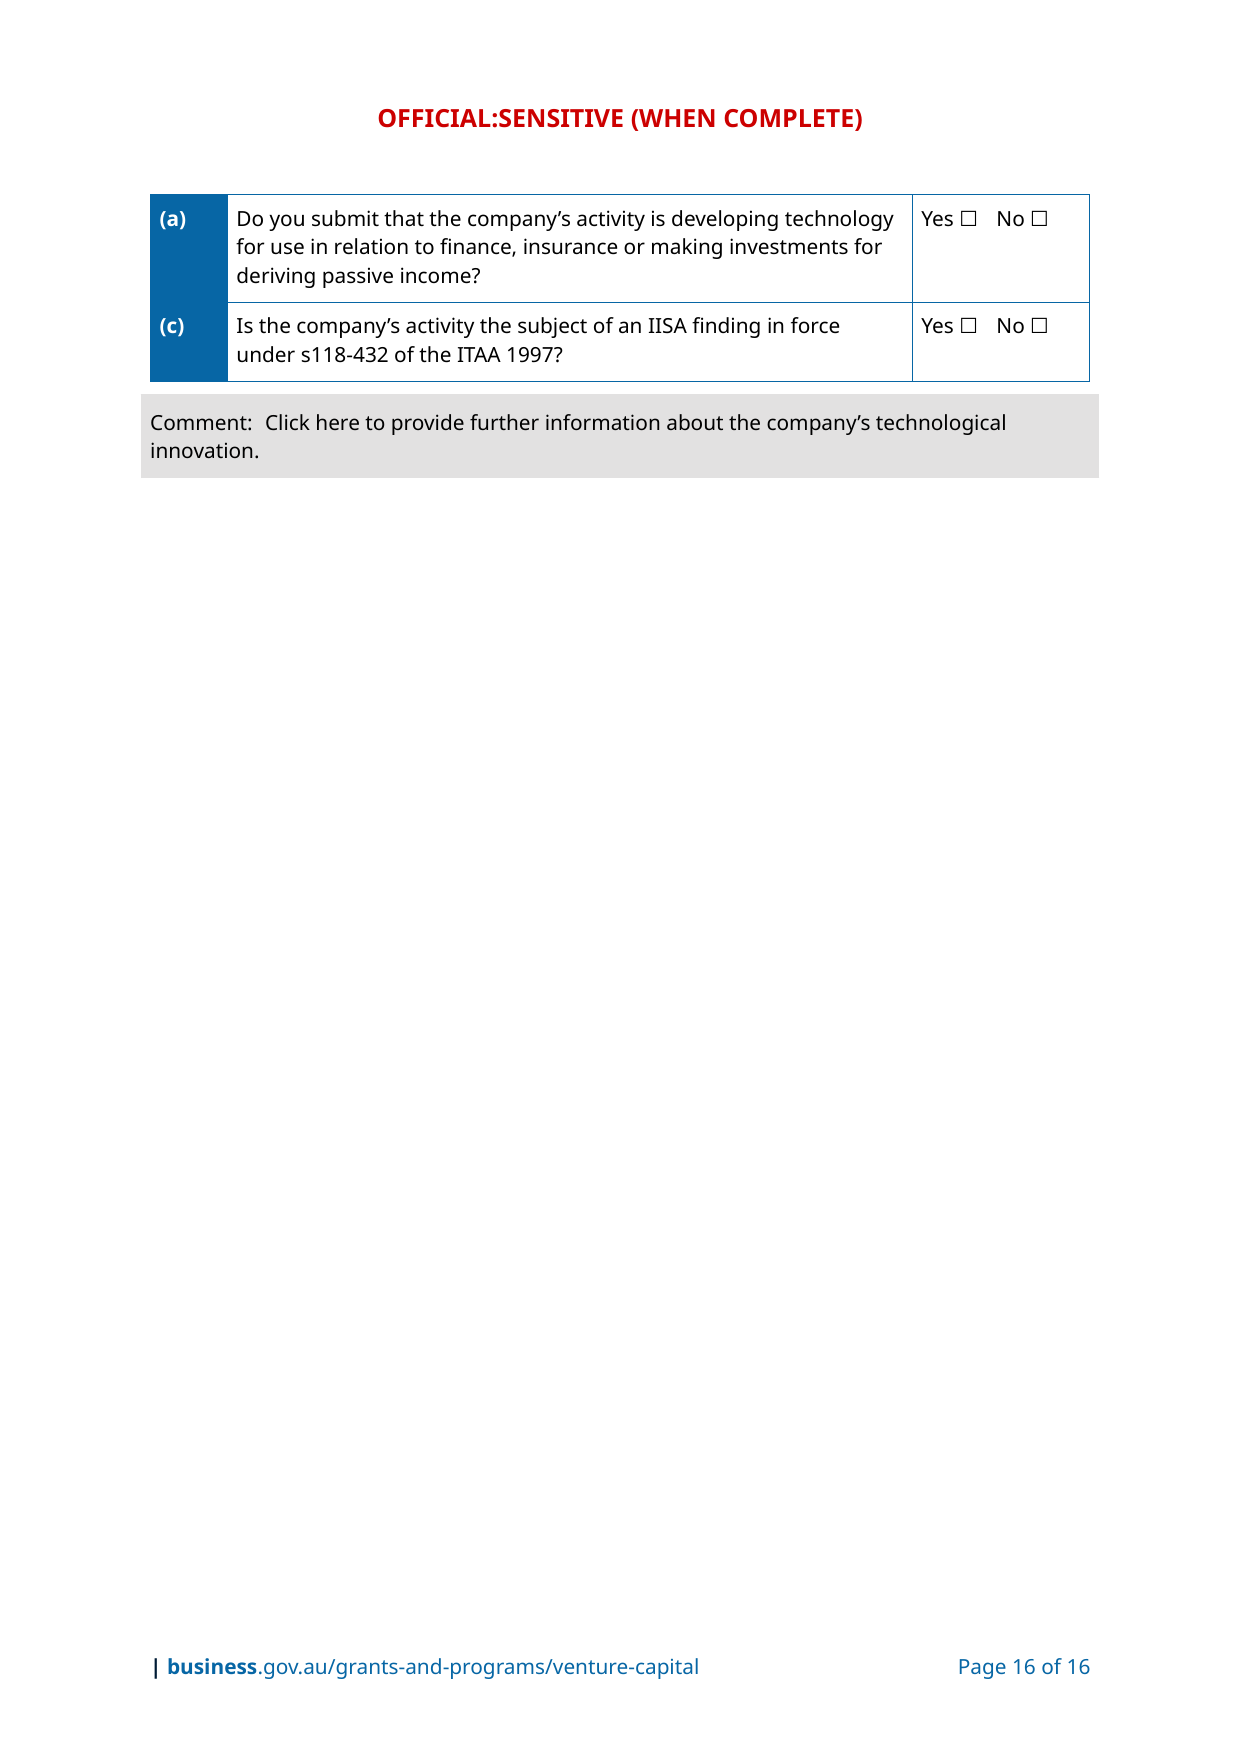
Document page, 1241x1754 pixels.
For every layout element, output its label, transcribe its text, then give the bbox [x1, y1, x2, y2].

table_header (a) [151, 195, 227, 302]
table_cell Is the company’s activity the subject of an IISA finding in force under s118-432 of the ITAA 1997? [228, 303, 912, 381]
text Comment: [142, 395, 1098, 477]
table_cell (c) [151, 303, 227, 381]
table_cell Yes No [913, 303, 1089, 381]
table_header Yes No [913, 195, 1089, 302]
